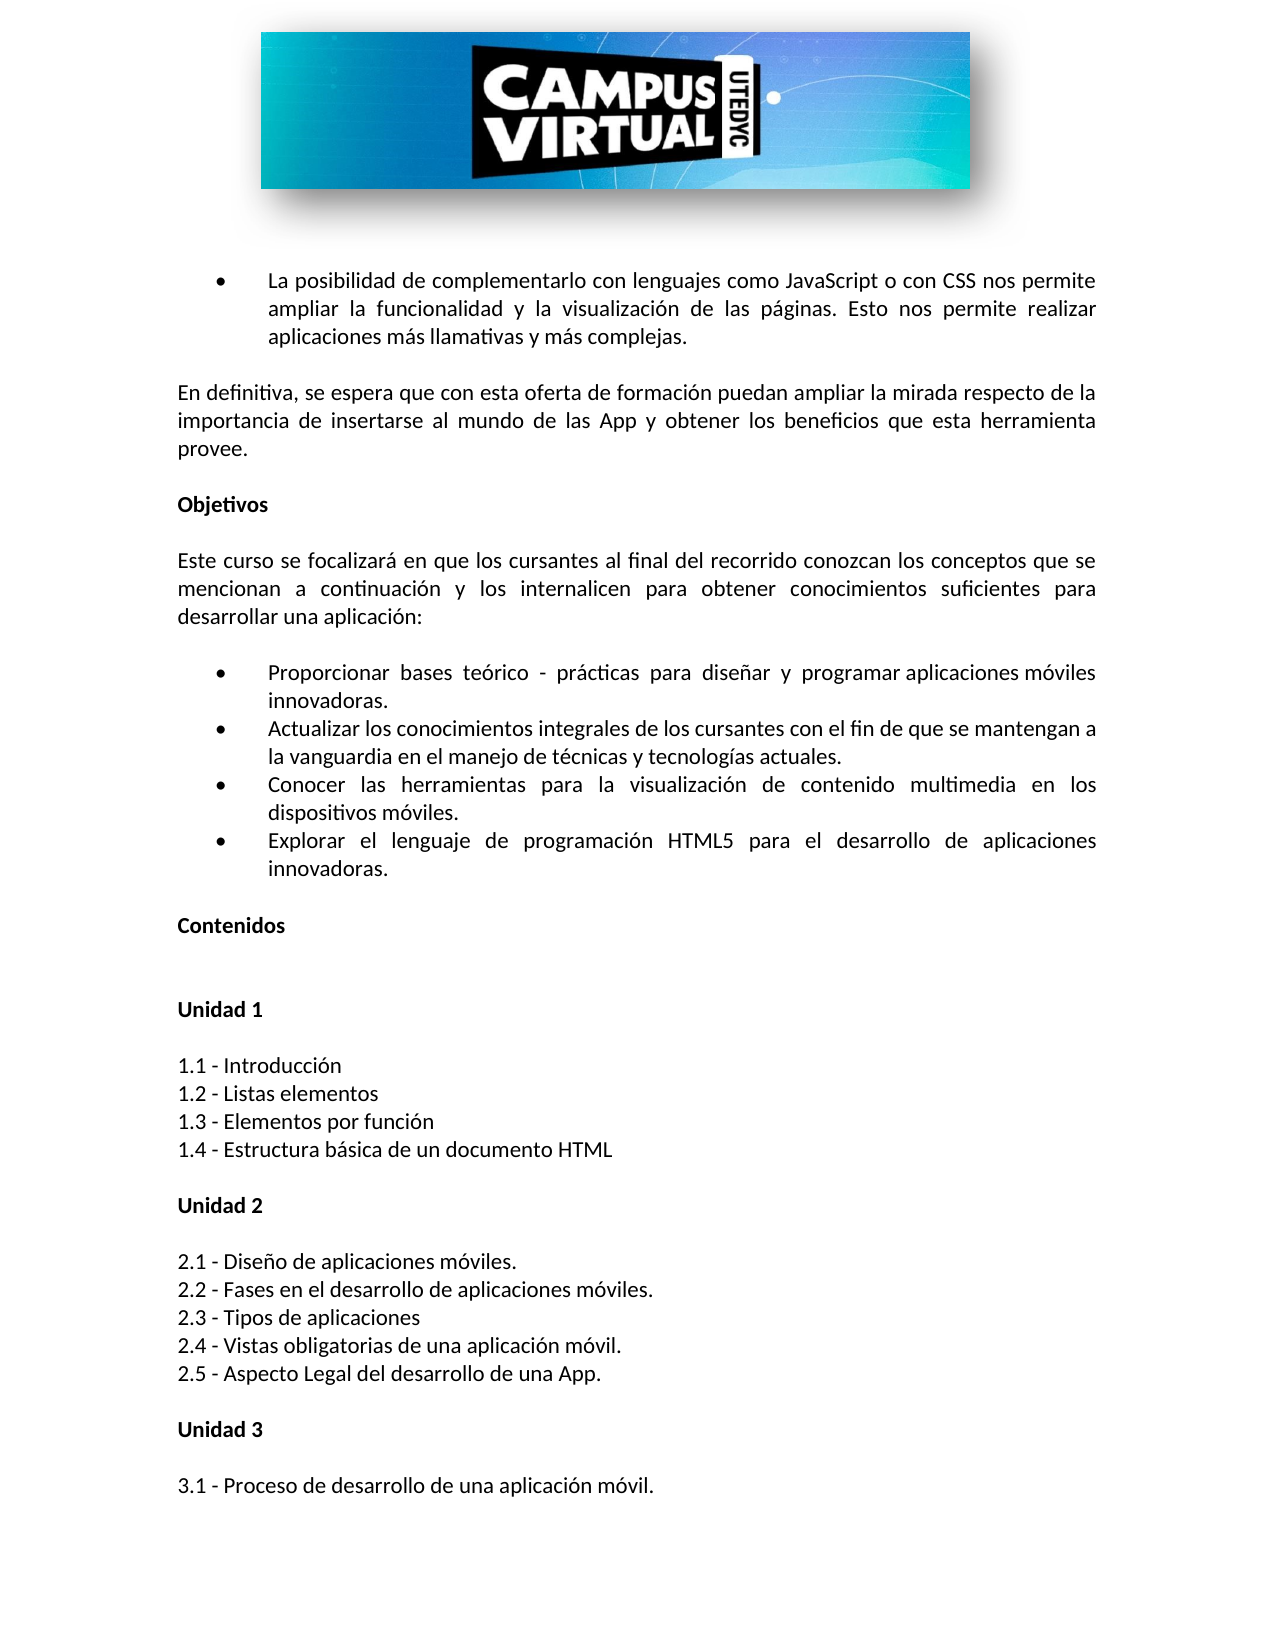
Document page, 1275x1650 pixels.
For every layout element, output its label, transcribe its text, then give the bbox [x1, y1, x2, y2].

text En definitiva, se espera que con esta oferta de formación puedan ampliar la mirada respecto de la importancia de insertarse al mundo de las App y obtener los beneficios que esta herramienta provee. [177, 378, 1098, 462]
text 2.4 - Vistas obligatorias de una aplicación móvil. [177, 1331, 1098, 1359]
list La posibilidad de complementarlo con lenguajes como JavaScript o con CSS nos permite ampliar la funcionalidad y la visualización de las páginas. Esto nos permite realizar aplicaciones más llamativas y más complejas. [215, 266, 1098, 350]
text Unidad 3 [177, 1415, 1098, 1443]
text Contenidos [177, 911, 1098, 939]
text 1.2 - Listas elementos [177, 1079, 1098, 1107]
list Proporcionar bases teórico - prácticas para diseñar y programar aplicaciones móviles innovadoras. [215, 658, 1098, 714]
text Objetivos [177, 490, 1098, 518]
text 2.3 - Tipos de aplicaciones [177, 1303, 1098, 1331]
text 2.5 - Aspecto Legal del desarrollo de una App. [177, 1359, 1098, 1387]
text 2.1 - Diseño de aplicaciones móviles. [177, 1247, 1098, 1275]
text 2.2 - Fases en el desarrollo de aplicaciones móviles. [177, 1275, 1098, 1303]
list Explorar el lenguaje de programación HTML5 para el desarrollo de aplicaciones innovadoras. [215, 826, 1098, 882]
list Actualizar los conocimientos integrales de los cursantes con el fin de que se mantengan a la vanguardia en el manejo de técnicas y tecnologías actuales. [215, 714, 1098, 770]
text 1.1 - Introducción [177, 1051, 1098, 1079]
text 1.4 - Estructura básica de un documento HTML [177, 1135, 1098, 1163]
picture [261, 32, 336, 189]
text 1.3 - Elementos por función [177, 1107, 1098, 1135]
text Unidad 2 [177, 1191, 1098, 1219]
text 3.1 - Proceso de desarrollo de una aplicación móvil. [177, 1471, 1098, 1499]
picture [423, 32, 970, 189]
text Unidad 1 [177, 995, 1098, 1023]
list Conocer las herramientas para la visualización de contenido multimedia en los dispositivos móviles. [215, 770, 1098, 826]
text Este curso se focalizará en que los cursantes al final del recorrido conozcan los conceptos que se mencionan a continuación y los internalicen para obtener conocimientos suficientes para desarrollar una aplicación: [177, 546, 1098, 630]
